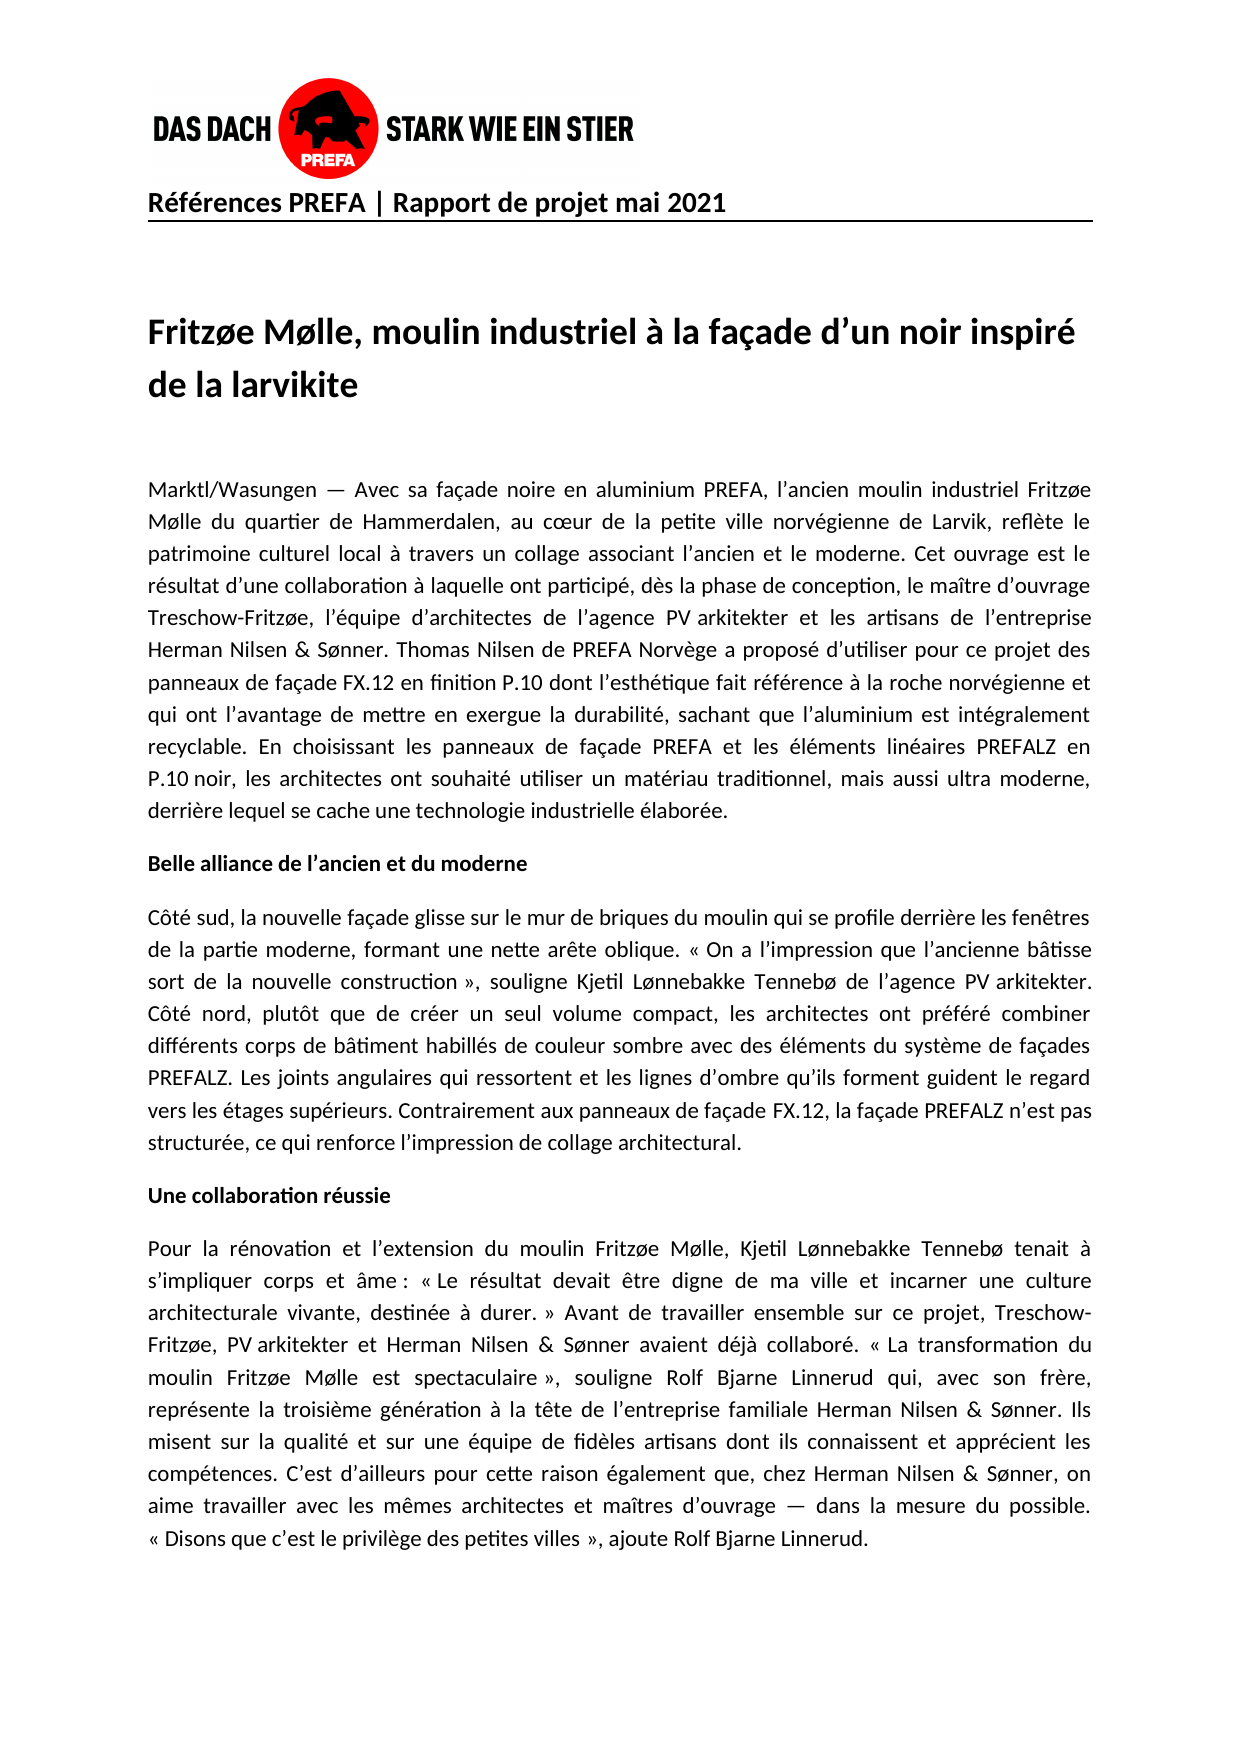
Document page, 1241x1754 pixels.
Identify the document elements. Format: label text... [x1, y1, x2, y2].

text Références PREFA | Rapport de projet mai 2021 [148, 184, 1093, 220]
text Marktl/Wasungen — Avec sa façade noire en aluminium PREFA, l’ancien moulin industriel Fritzøe Mølle du quartier de Hammerdalen, au cœur de la petite ville norvégienne de Larvik, reflète le patrimoine culturel local à travers un collage associant l’ancien et le moderne. Cet ouvrage est le résultat d’une collaboration à laquelle ont participé, dès la phase de conception, le maître d’ouvrage Treschow-Fritzøe, l’équipe d’architectes de l’agence PV arkitekter et les artisans de l’entreprise Herman Nilsen & Sønner. Thomas Nilsen de PREFA Norvège a proposé d’utiliser pour ce projet des panneaux de façade FX.12 en finition P.10 dont l’esthétique fait référence à la roche norvégienne et qui ont l’avantage de mettre en exergue la durabilité, sachant que l’aluminium est intégralement recyclable. En choisissant les panneaux de façade PREFA et les éléments linéaires PREFALZ en P.10 noir, les architectes ont souhaité utiliser un matériau traditionnel, mais aussi ultra moderne, derrière lequel se cache une technologie industrielle élaborée. [148, 475, 1093, 824]
text Pour la rénovation et l’extension du moulin Fritzøe Mølle, Kjetil Lønnebakke Tennebø tenait à s’impliquer corps et âme : « Le résultat devait être digne de ma ville et incarner une culture architecturale vivante, destinée à durer. » Avant de travailler ensemble sur ce projet, Treschow-Fritzøe, PV arkitekter et Herman Nilsen & Sønner avaient déjà collaboré. « La transformation du moulin Fritzøe Mølle est spectaculaire », souligne Rolf Bjarne Linnerud qui, avec son frère, représente la troisième génération à la tête de l’entreprise familiale Herman Nilsen & Sønner. Ils misent sur la qualité et sur une équipe de fidèles artisans dont ils connaissent et apprécient les compétences. C’est d’ailleurs pour cette raison également que, chez Herman Nilsen & Sønner, on aime travailler avec les mêmes architectes et maîtres d’ouvrage — dans la mesure du possible. « Disons que c’est le privilège des petites villes », ajoute Rolf Bjarne Linnerud. [148, 1234, 1093, 1552]
text Belle alliance de l’ancien et du moderne [148, 849, 1093, 878]
text Côté sud, la nouvelle façade glisse sur le mur de briques du moulin qui se profile derrière les fenêtres de la partie moderne, formant une nette arête oblique. « On a l’impression que l’ancienne bâtisse sort de la nouvelle construction », souligne Kjetil Lønnebakke Tennebø de l’agence PV arkitekter. Côté nord, plutôt que de créer un seul volume compact, les architectes ont préféré combiner différents corps de bâtiment habillés de couleur sombre avec des éléments du système de façades PREFALZ. Les joints angulaires qui ressortent et les lignes d’ombre qu’ils forment guident le regard vers les étages supérieurs. Contrairement aux panneaux de façade FX.12, la façade PREFALZ n’est pas structurée, ce qui renforce l’impression de collage architectural. [148, 903, 1093, 1156]
text Une collaboration réussie [148, 1181, 1093, 1209]
text Fritzøe Mølle, moulin industriel à la façade d’un noir inspiré de la larvikite [148, 308, 1093, 407]
picture [147, 73, 647, 185]
